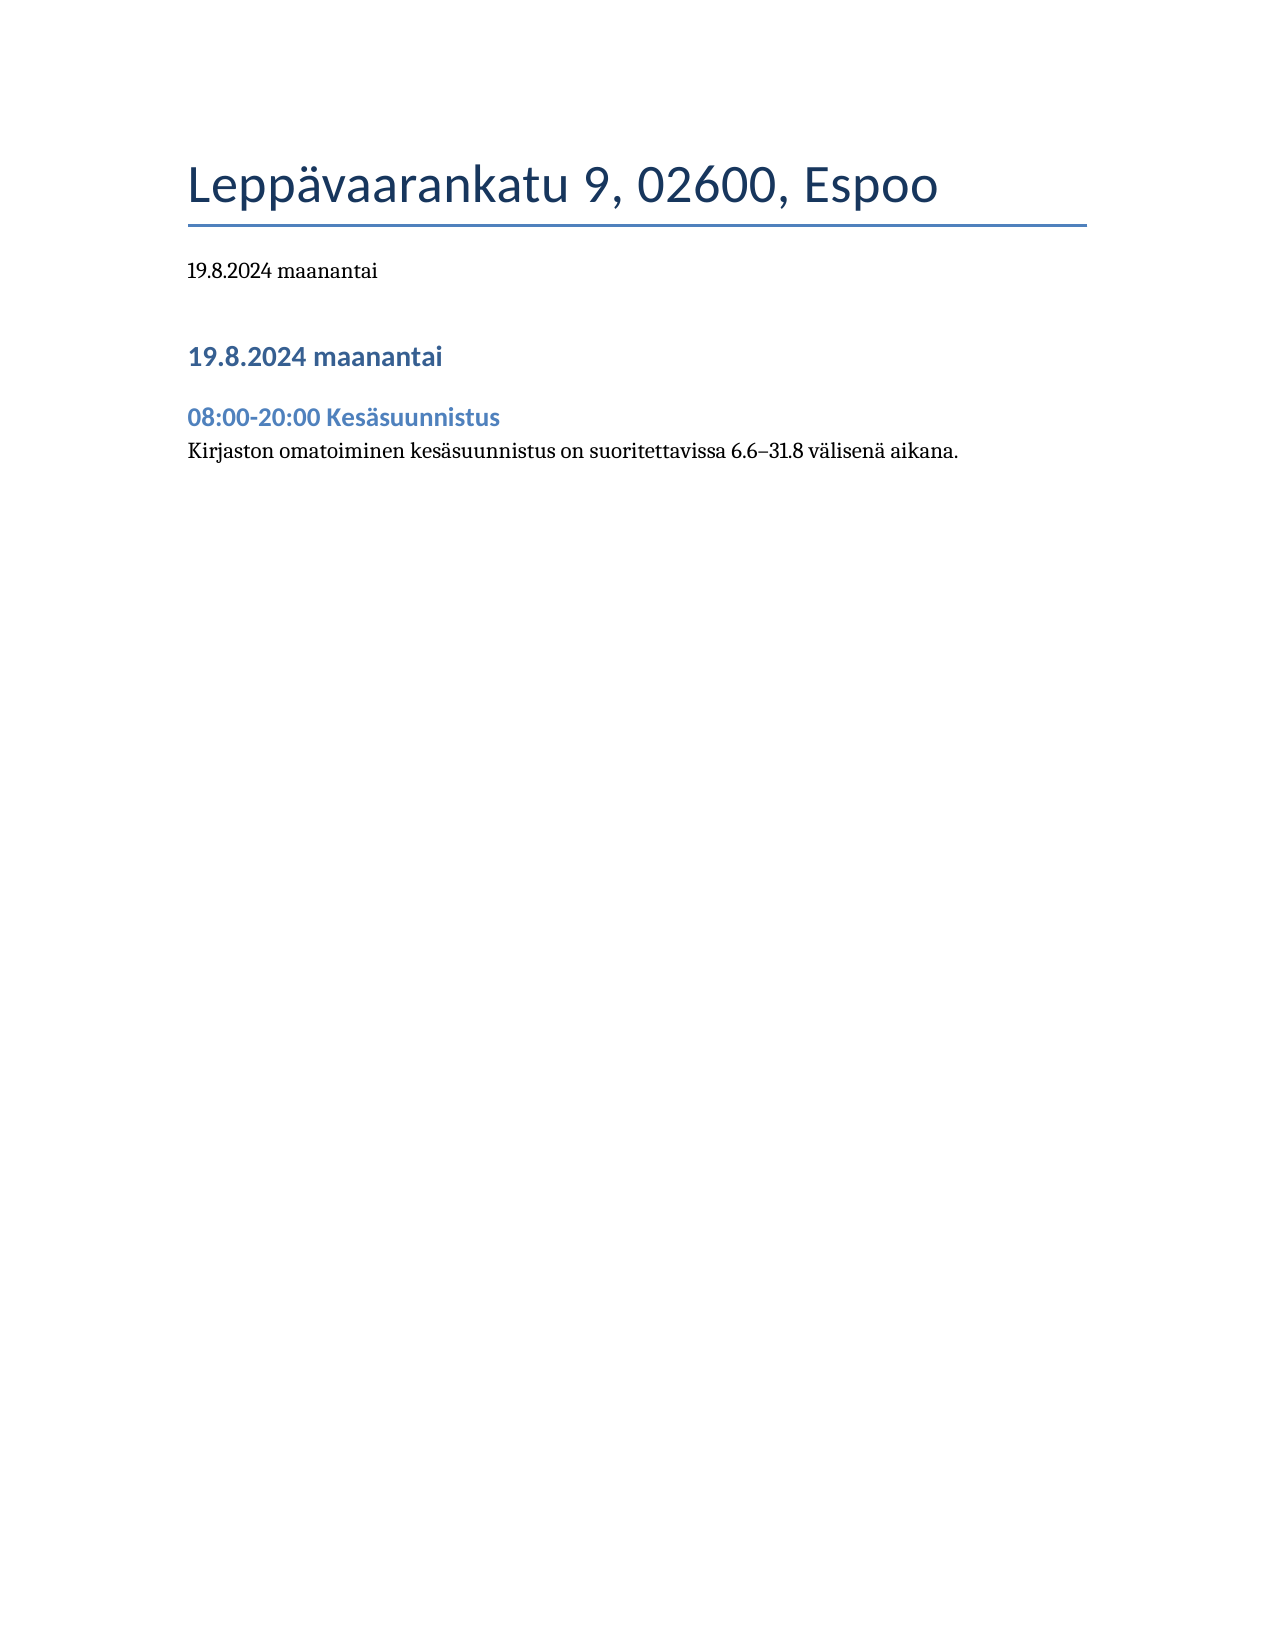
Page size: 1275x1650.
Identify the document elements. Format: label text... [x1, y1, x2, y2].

title Leppävaarankatu 9, 02600, Espoo [187, 150, 1087, 227]
subtitle 08:00-20:00 Kesäsuunnistus [187, 400, 1087, 433]
text Kirjaston omatoiminen kesäsuunnistus on suoritettavissa 6.6–31.8 välisenä aikana. [187, 438, 1087, 464]
text 19.8.2024 maanantai [187, 258, 1087, 284]
subtitle 19.8.2024 maanantai [187, 338, 1087, 374]
